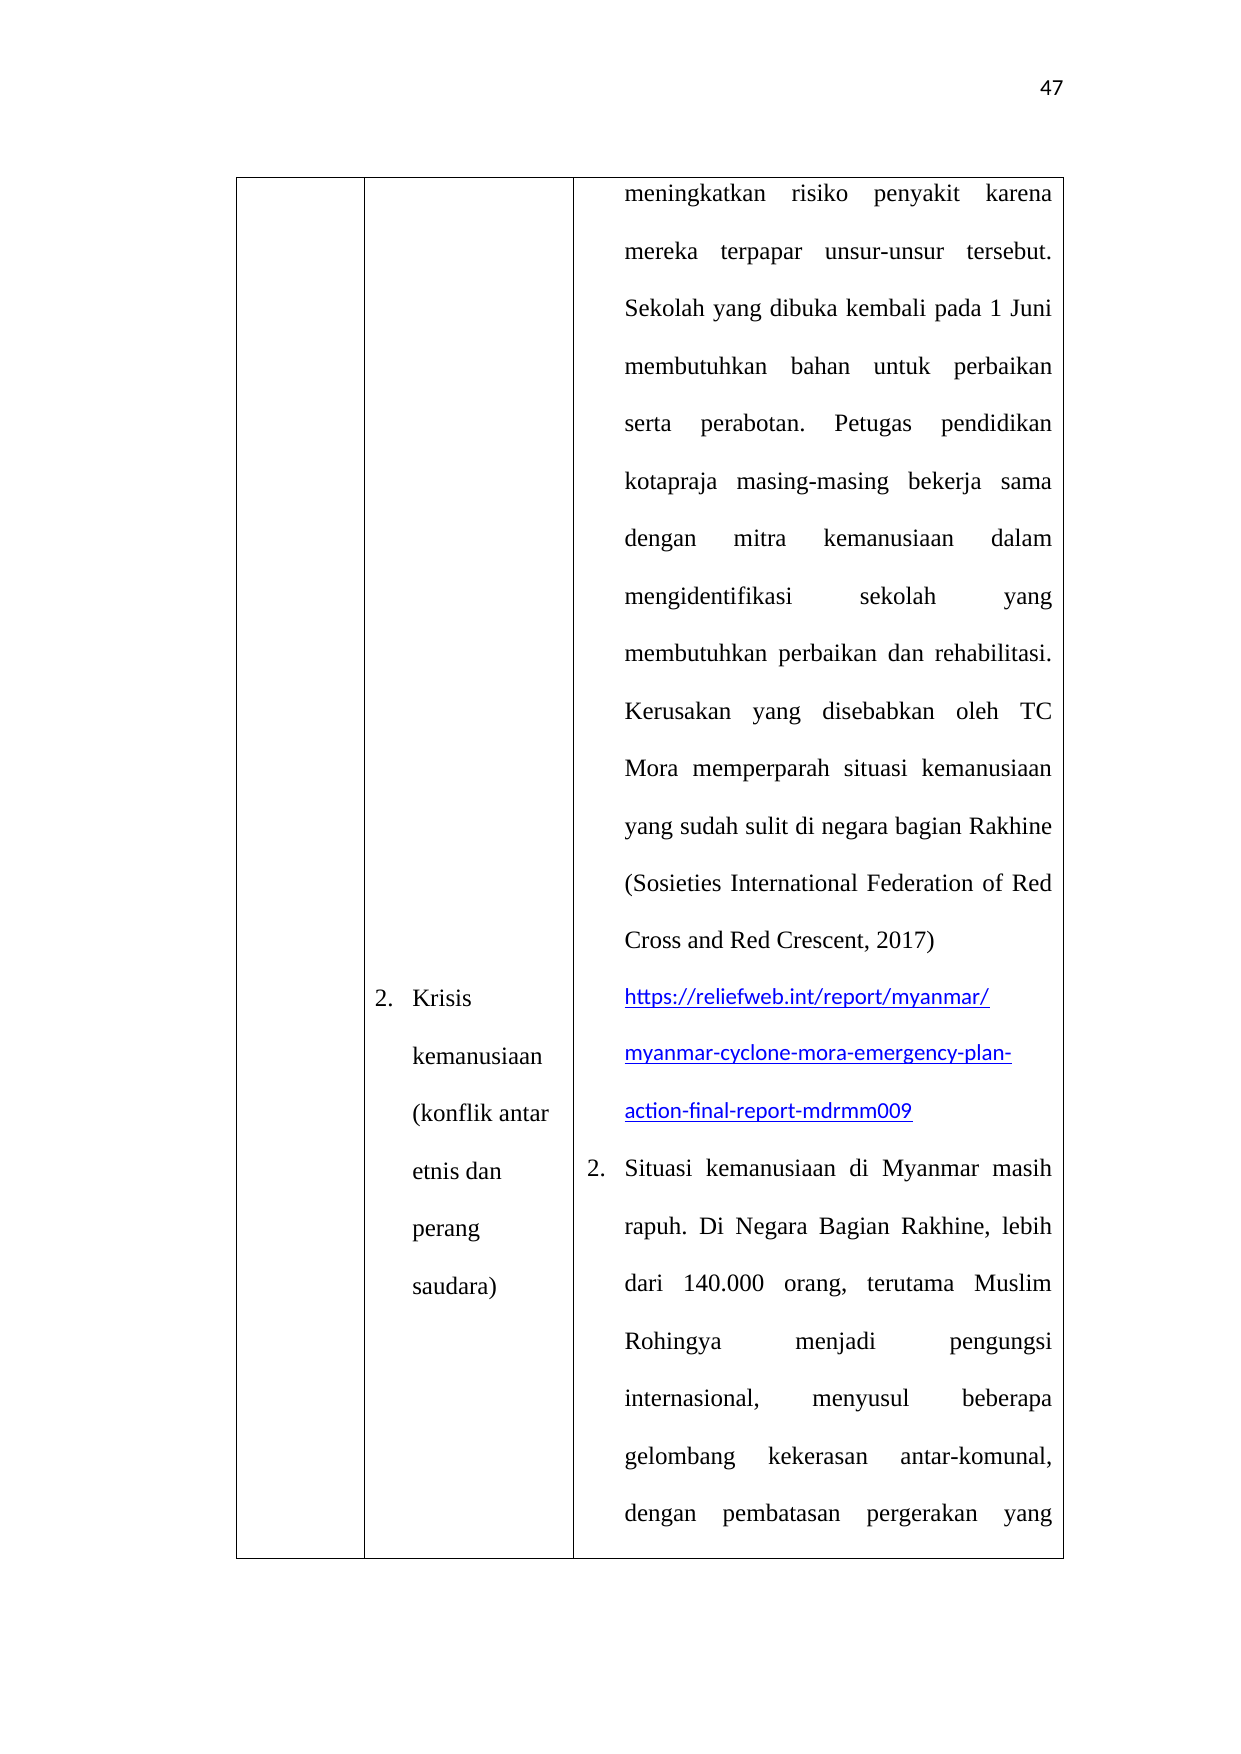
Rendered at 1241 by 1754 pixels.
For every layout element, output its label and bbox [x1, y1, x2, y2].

table_cell [237, 178, 364, 1558]
table_cell [574, 178, 1063, 1558]
table_cell [365, 178, 573, 1558]
